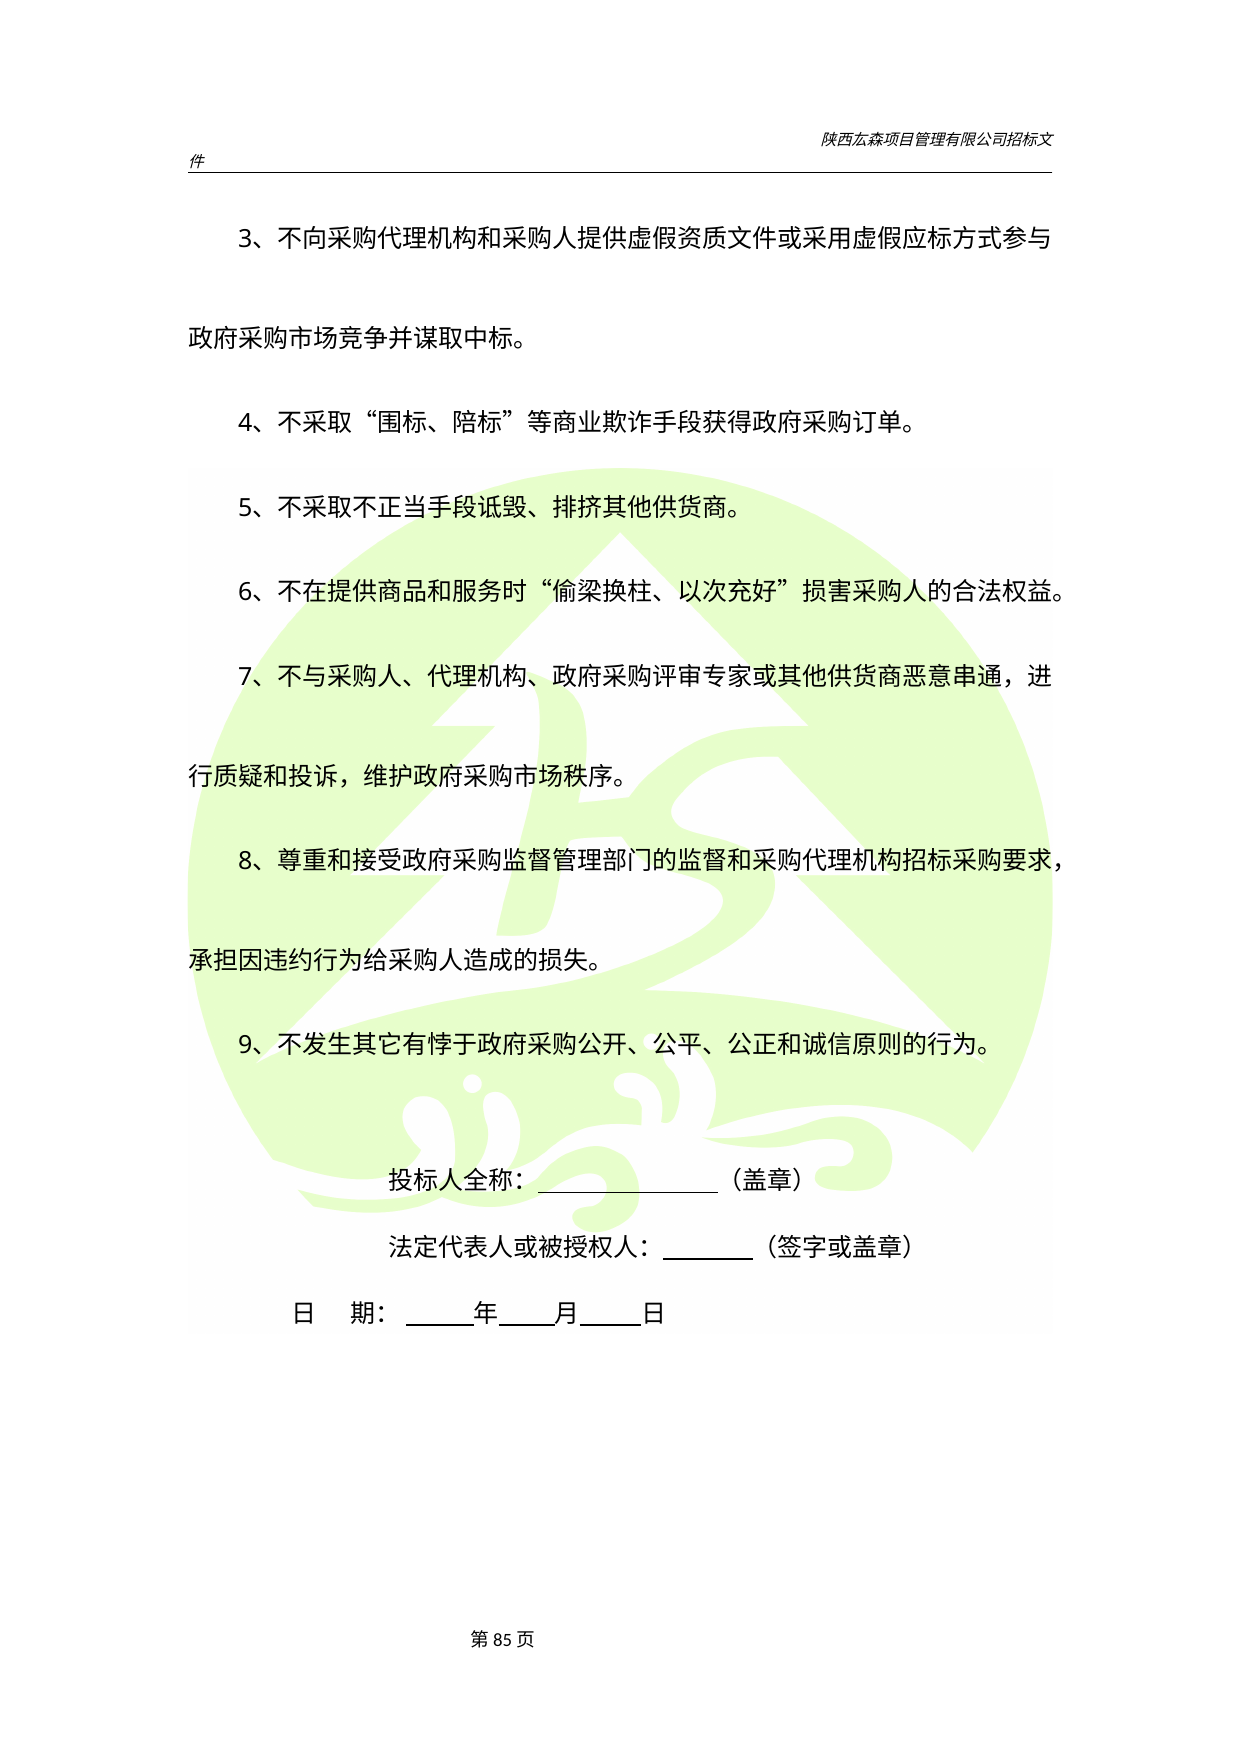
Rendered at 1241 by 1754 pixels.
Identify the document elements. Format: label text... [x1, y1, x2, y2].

text 3、不向采购代理机构和采购人提供虚假资质文件或采用虚假应标方式参与政府采购市场竞争并谋取中标。 [188, 203, 1052, 369]
text 7、不与采购人、代理机构、政府采购评审专家或其他供货商恶意串通，进行质疑和投诉，维护政府采购市场秩序。 [188, 641, 1052, 807]
text 8、尊重和接受政府采购监督管理部门的监督和采购代理机构招标采购要求，承担因违约行为给采购人造成的损失。 [188, 826, 1052, 992]
text 日 期： 年 月 日 [188, 1278, 1052, 1345]
text 9、不发生其它有悖于政府采购公开、公平、公正和诚信原则的行为。 [188, 1010, 1052, 1076]
text 法定代表人或被授权人： （签字或盖章） [188, 1212, 1052, 1278]
text 6、不在提供商品和服务时“偷梁换柱、以次充好”损害采购人的合法权益。 [188, 557, 1052, 623]
text 投标人全称： （盖章） [188, 1145, 1069, 1212]
text 4、不采取“围标、陪标”等商业欺诈手段获得政府采购订单。 [188, 387, 1052, 454]
text 5、不采取不正当手段诋毁、排挤其他供货商。 [188, 472, 1052, 538]
